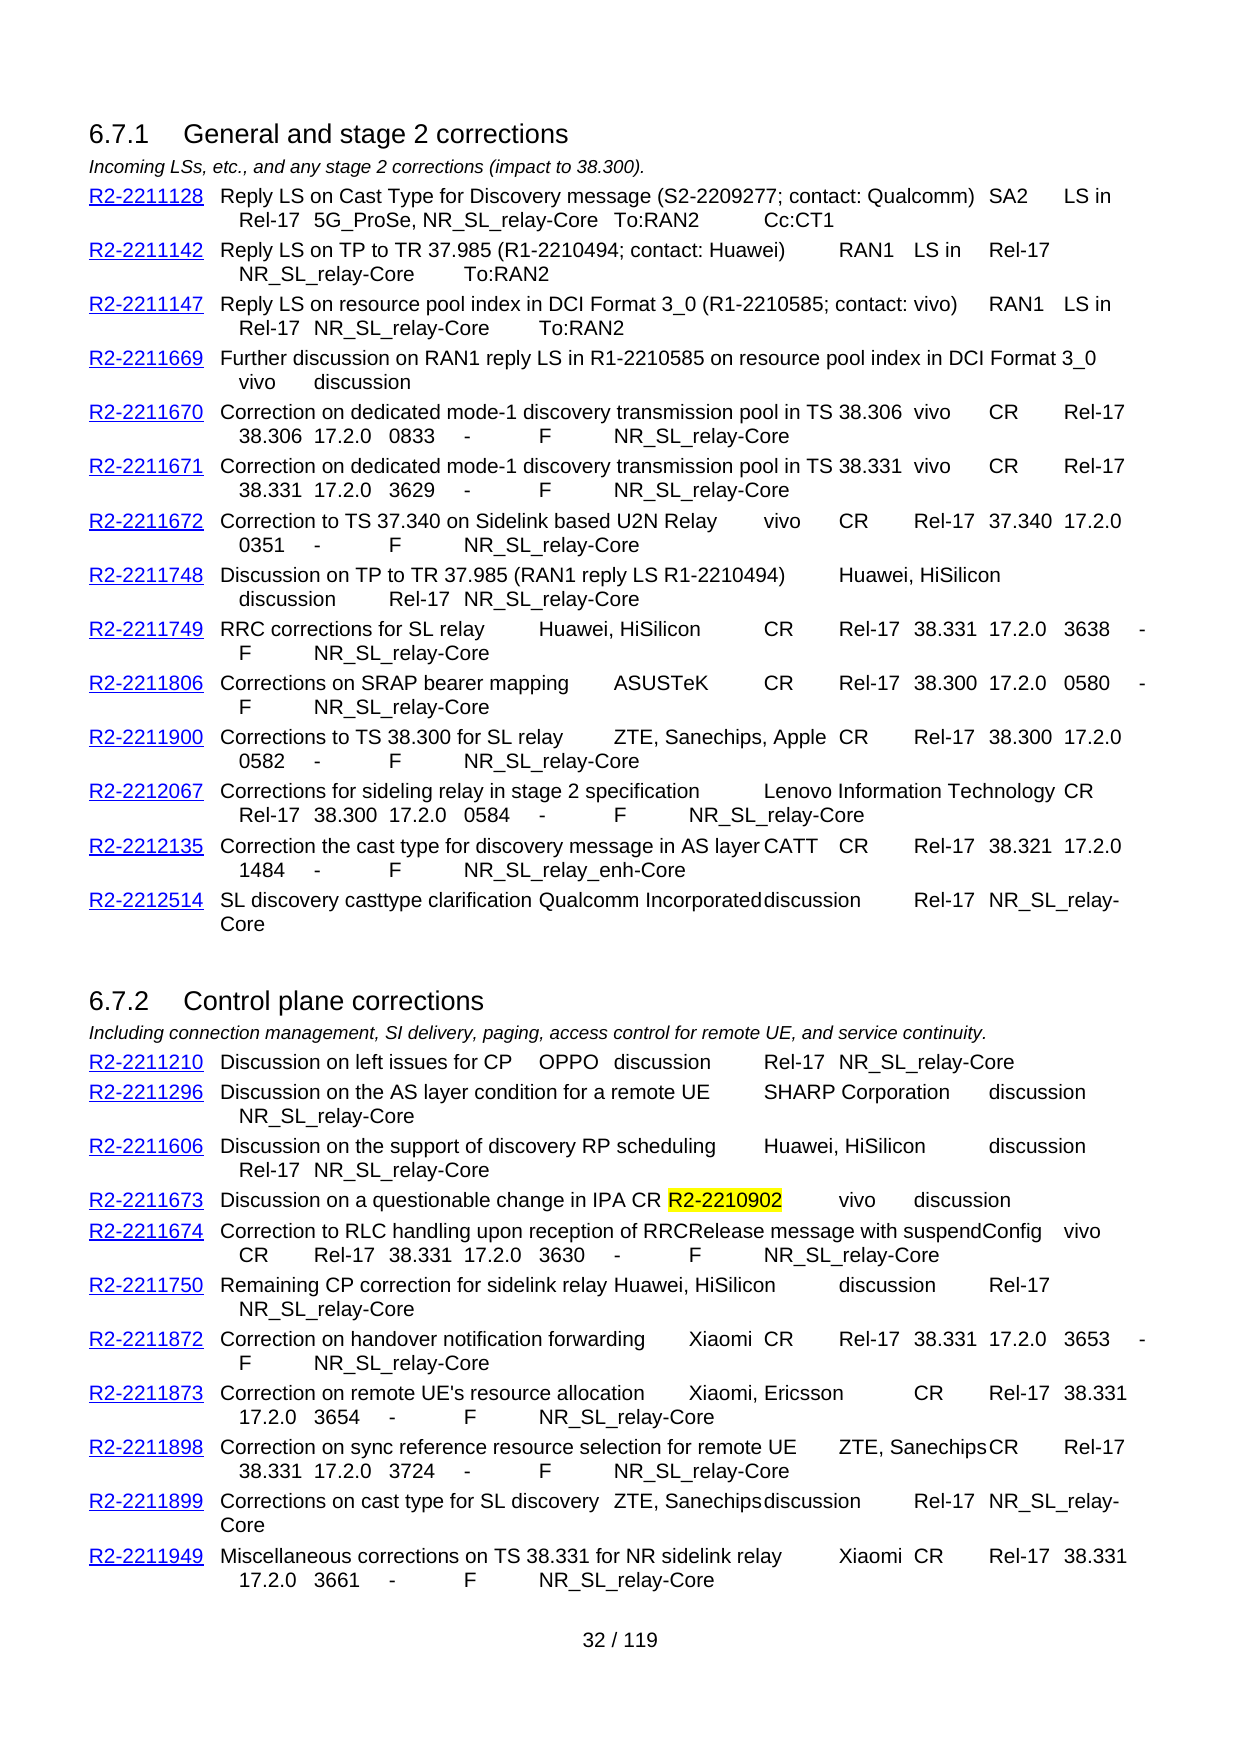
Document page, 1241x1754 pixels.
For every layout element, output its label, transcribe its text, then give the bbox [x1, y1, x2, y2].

subtitle 6.7.2 Control plane corrections [89, 984, 1152, 1016]
title R2-2211606 Discussion on the support of discovery RP scheduling Huawei, HiSilicon discussion Rel-17 NR_SL_relay-Core [89, 1134, 1152, 1182]
title R2-2211670 Correction on dedicated mode-1 discovery transmission pool in TS 38.306 vivo CR Rel-17 38.306 17.2.0 0833 - F NR_SL_relay-Core [89, 400, 1152, 448]
title R2-2211900 Corrections to TS 38.300 for SL relay ZTE, Sanechips, Apple CR Rel-17 38.300 17.2.0 0582 - F NR_SL_relay-Core [89, 725, 1152, 773]
title R2-2211748 Discussion on TP to TR 37.985 (RAN1 reply LS R1-2210494) Huawei, HiSilicon discussion Rel-17 NR_SL_relay-Core [89, 563, 1152, 611]
title R2-2211899 Corrections on cast type for SL discovery ZTE, Sanechips discussion Rel-17 NR_SL_relay-Core [89, 1489, 1152, 1537]
title R2-2211949 Miscellaneous corrections on TS 38.331 for NR sidelink relay Xiaomi CR Rel-17 38.331 17.2.0 3661 - F NR_SL_relay-Core [89, 1543, 1152, 1591]
title R2-2211296 Discussion on the AS layer condition for a remote UE SHARP Corporation discussion NR_SL_relay-Core [89, 1080, 1152, 1128]
title R2-2211673 Discussion on a questionable change in IPA CR R2-2210902 vivo discussion [89, 1188, 668, 1212]
title R2-2211142 Reply LS on TP to TR 37.985 (R1-2210494; contact: Huawei) RAN1 LS in Rel-17 NR_SL_relay-Core To:RAN2 [89, 238, 1152, 286]
subtitle 6.7.1 General and stage 2 corrections [89, 118, 1152, 149]
text Including connection management, SI delivery, paging, access control for remote UE, and service continuity. [89, 1022, 1152, 1043]
title R2-2211147 Reply LS on resource pool index in DCI Format 3_0 (R1-2210585; contact: vivo) RAN1 LS in Rel-17 NR_SL_relay-Core To:RAN2 [89, 292, 1152, 340]
title R2-2211128 Reply LS on Cast Type for Discovery message (S2-2209277; contact: Qualcomm) SA2 LS in Rel-17 5G_ProSe, NR_SL_relay-Core To:RAN2 Cc:CT1 [89, 183, 1152, 231]
title R2-2211671 Correction on dedicated mode-1 discovery transmission pool in TS 38.331 vivo CR Rel-17 38.331 17.2.0 3629 - F NR_SL_relay-Core [89, 454, 1152, 502]
title R2-2211674 Correction to RLC handling upon reception of RRCRelease message with suspendConfig vivo CR Rel-17 38.331 17.2.0 3630 - F NR_SL_relay-Core [89, 1218, 1152, 1266]
title R2-2211749 RRC corrections for SL relay Huawei, HiSilicon CR Rel-17 38.331 17.2.0 3638 - F NR_SL_relay-Core [89, 617, 1152, 665]
title R2-2211898 Correction on sync reference resource selection for remote UE ZTE, Sanechips CR Rel-17 38.331 17.2.0 3724 - F NR_SL_relay-Core [89, 1435, 1152, 1483]
title R2-2212514 SL discovery casttype clarification Qualcomm Incorporated discussion Rel-17 NR_SL_relay-Core [89, 888, 1152, 936]
title R2-2211672 Correction to TS 37.340 on Sidelink based U2N Relay vivo CR Rel-17 37.340 17.2.0 0351 - F NR_SL_relay-Core [89, 508, 1152, 556]
title R2-2211669 Further discussion on RAN1 reply LS in R1-2210585 on resource pool index in DCI Format 3_0 vivo discussion [89, 346, 1152, 394]
title R2-2211750 Remaining CP correction for sidelink relay Huawei, HiSilicon discussion Rel-17 NR_SL_relay-Core [89, 1273, 1152, 1321]
title R2-2211673 Discussion on a questionable change in IPA CR R2-2210902 vivo discussion [782, 1188, 1152, 1212]
title R2-2212135 Correction the cast type for discovery message in AS layer CATT CR Rel-17 38.321 17.2.0 1484 - F NR_SL_relay_enh-Core [89, 833, 1152, 881]
title R2-2211872 Correction on handover notification forwarding Xiaomi CR Rel-17 38.331 17.2.0 3653 - F NR_SL_relay-Core [89, 1327, 1152, 1375]
title R2-2211873 Correction on remote UE's resource allocation Xiaomi, Ericsson CR Rel-17 38.331 17.2.0 3654 - F NR_SL_relay-Core [89, 1381, 1152, 1429]
title R2-2212067 Corrections for sideling relay in stage 2 specification Lenovo Information Technology CR Rel-17 38.300 17.2.0 0584 - F NR_SL_relay-Core [89, 779, 1152, 827]
text Incoming LSs, etc., and any stage 2 corrections (impact to 38.300). [89, 156, 1152, 177]
title R2-2211806 Corrections on SRAP bearer mapping ASUSTeK CR Rel-17 38.300 17.2.0 0580 - F NR_SL_relay-Core [89, 671, 1152, 719]
title R2-2211210 Discussion on left issues for CP OPPO discussion Rel-17 NR_SL_relay-Core [89, 1050, 1152, 1074]
